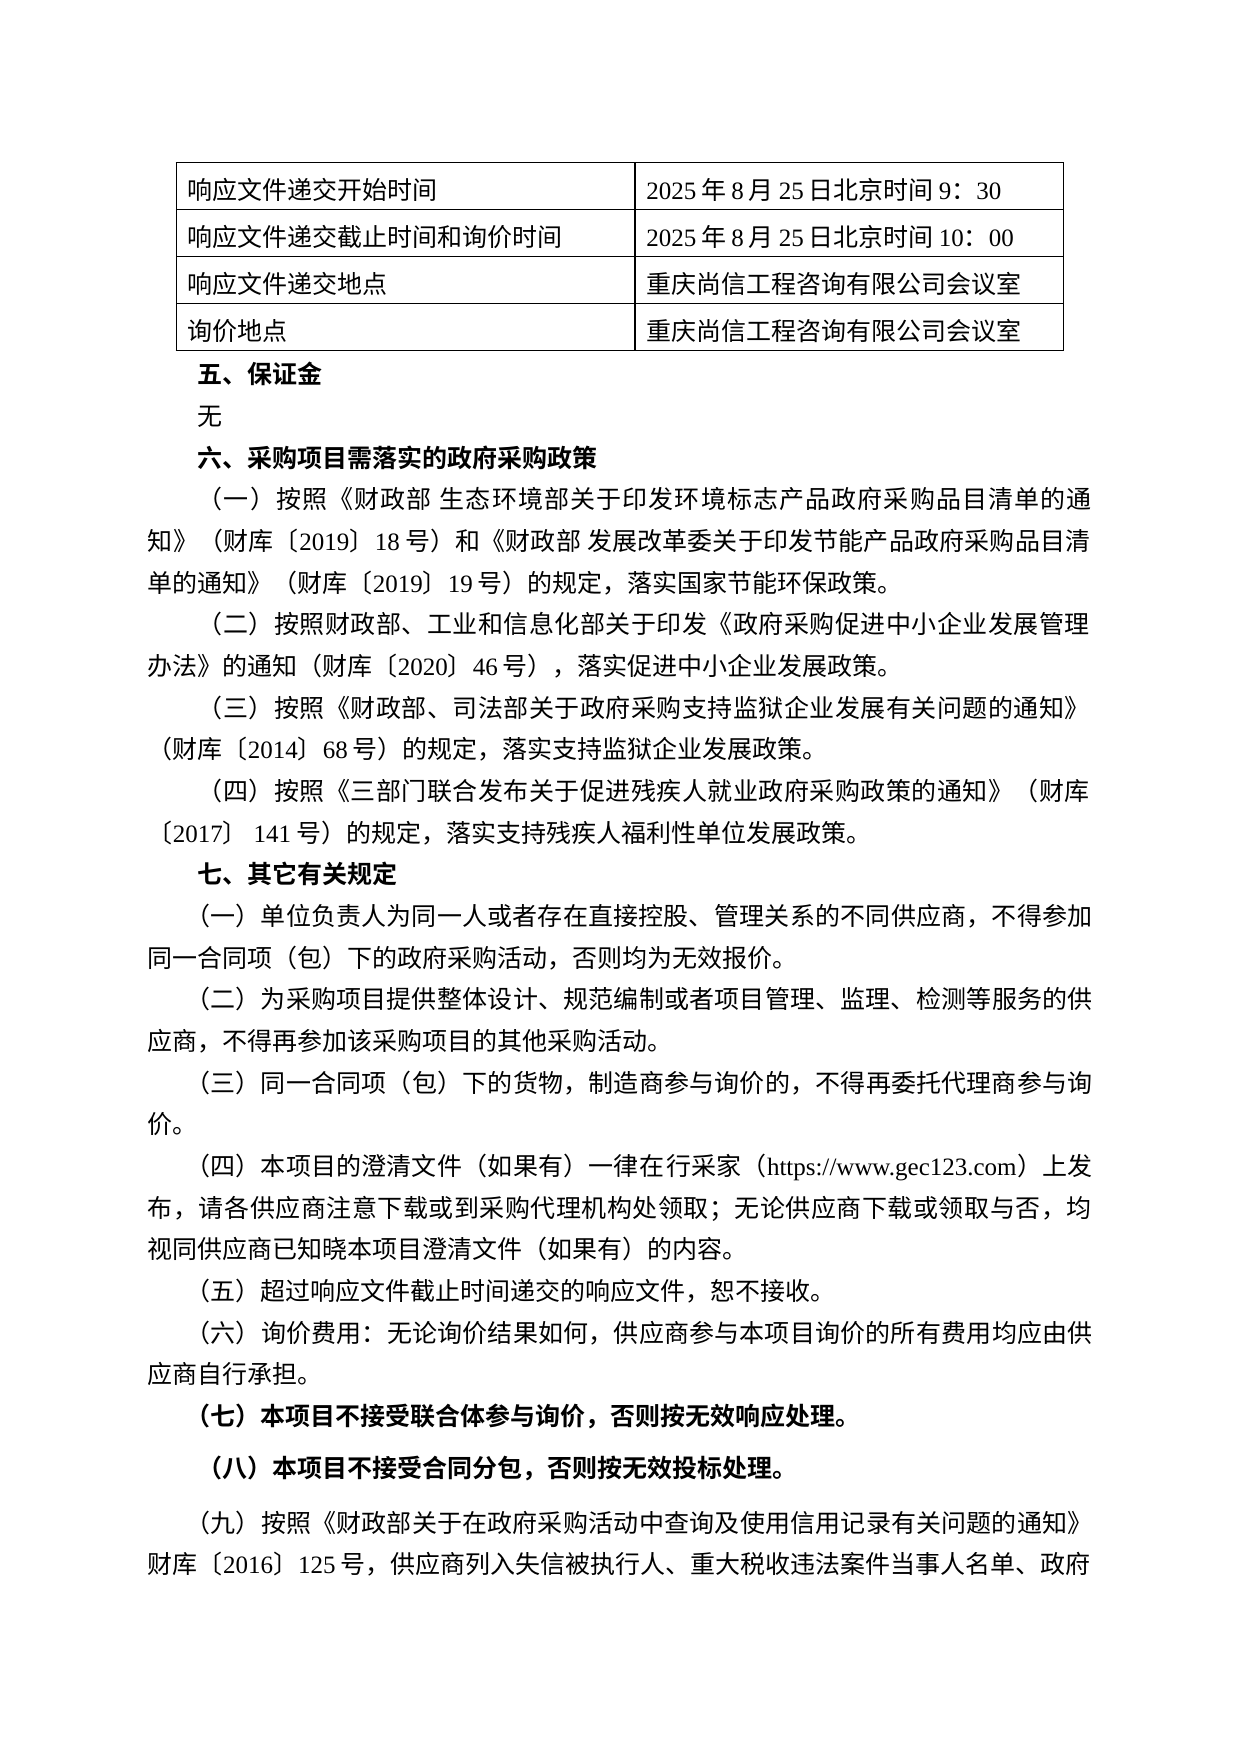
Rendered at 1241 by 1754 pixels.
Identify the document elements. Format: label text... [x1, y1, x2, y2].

text （八）本项目不接受合同分包，否则按无效投标处理。 [148, 1434, 1092, 1499]
table_cell 重庆尚信工程咨询有限公司会议室 [636, 304, 1063, 349]
text （六）询价费用：无论询价结果如何，供应商参与本项目询价的所有费用均应由供应商自行承担。 [148, 1309, 1092, 1392]
table_header 响应文件递交开始时间 [177, 163, 634, 209]
text （三）同一合同项（包）下的货物，制造商参与询价的，不得再委托代理商参与询价。 [148, 1059, 1092, 1142]
table_cell 重庆尚信工程咨询有限公司会议室 [636, 257, 1063, 303]
table_cell 响应文件递交截止时间和询价时间 [177, 210, 634, 256]
table_cell 询价地点 [177, 304, 634, 349]
text （二）按照财政部、工业和信息化部关于印发《政府采购促进中小企业发展管理办法》的通知（财库〔2020〕46号），落实促进中小企业发展政策。 [148, 601, 1092, 684]
text （五）超过响应文件截止时间递交的响应文件，恕不接收。 [148, 1267, 1092, 1309]
table_cell 响应文件递交地点 [177, 257, 634, 303]
text （四）本项目的澄清文件（如果有）一律在行采家（https://www.gec123.com）上发布，请各供应商注意下载或到采购代理机构处领取；无论供应商下载或领取与否，均视同供应商已知晓本项目澄清文件（如果有）的内容。 [148, 1142, 1092, 1267]
text （三）按照《财政部、司法部关于政府采购支持监狱企业发展有关问题的通知》（财库〔2014〕68号）的规定，落实支持监狱企业发展政策。 [148, 684, 1092, 767]
subtitle 七、其它有关规定 [148, 851, 1092, 892]
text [148, 1499, 1092, 1582]
text （七）本项目不接受联合体参与询价，否则按无效响应处理。 [148, 1392, 1092, 1434]
text （二）为采购项目提供整体设计、规范编制或者项目管理、监理、检测等服务的供应商，不得再参加该采购项目的其他采购活动。 [148, 976, 1092, 1059]
text （一）单位负责人为同一人或者存在直接控股、管理关系的不同供应商，不得参加同一合同项（包）下的政府采购活动，否则均为无效报价。 [148, 892, 1092, 976]
text 无 [148, 392, 1092, 434]
text （四）按照《三部门联合发布关于促进残疾人就业政府采购政策的通知》（财库〔2017〕 141号）的规定，落实支持残疾人福利性单位发展政策。 [148, 767, 1092, 851]
text （一）按照《财政部 生态环境部关于印发环境标志产品政府采购品目清单的通知》（财库〔2019〕18号）和《财政部 发展改革委关于印发节能产品政府采购品目清单的通知》（财库〔2019〕19号）的规定，落实国家节能环保政策。 [148, 476, 1092, 601]
subtitle 六、采购项目需落实的政府采购政策 [148, 434, 1092, 476]
table_cell 2025年8月25日北京时间10：00 [636, 210, 1063, 256]
subtitle 五、保证金 [148, 351, 1092, 392]
table_header 2025年8月25日北京时间9：30 [636, 163, 1063, 209]
